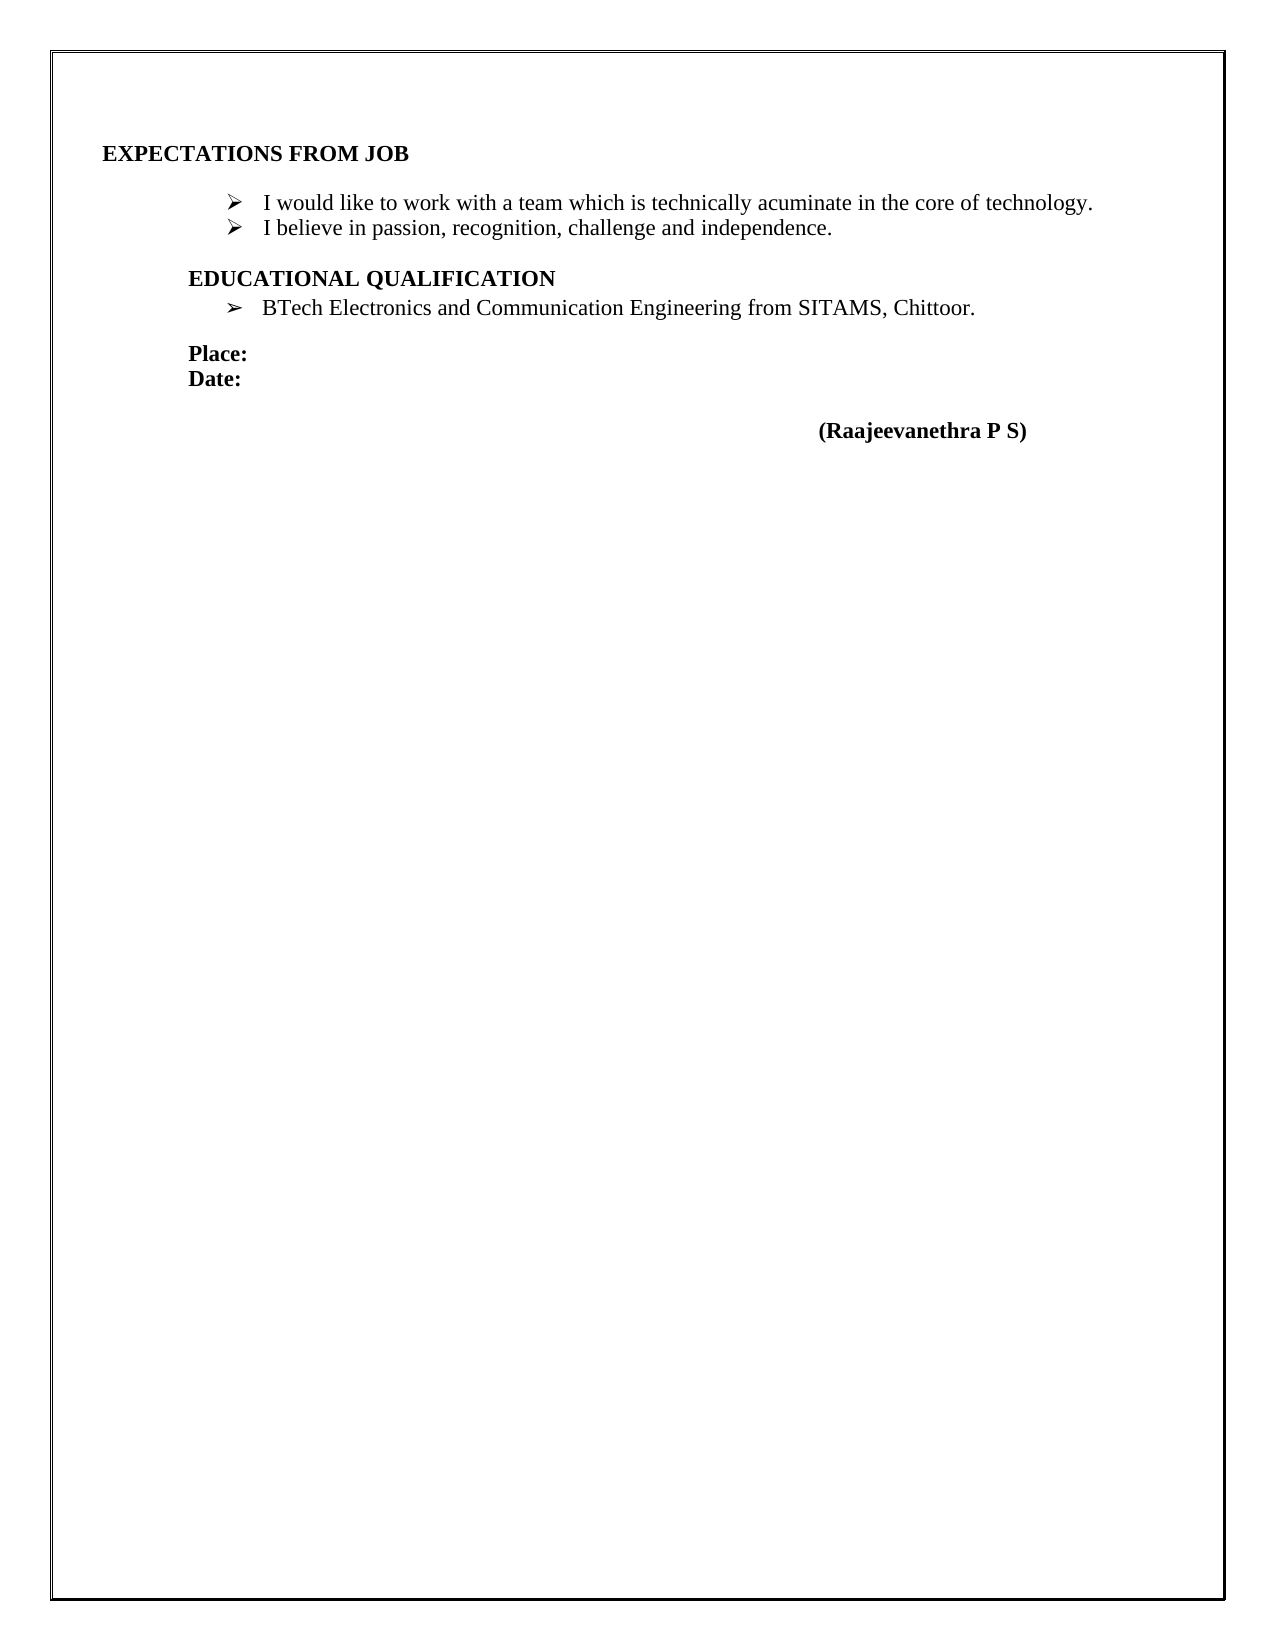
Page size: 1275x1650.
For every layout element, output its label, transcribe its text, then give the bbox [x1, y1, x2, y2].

subtitle Place: [188, 340, 1202, 366]
list I would like to work with a team which is technically acuminate in the core of technology. [226, 189, 1202, 215]
subtitle EDUCATIONAL QUALIFICATION [188, 267, 1202, 292]
list I believe in passion, recognition, challenge and independence. [226, 215, 1202, 241]
list BTech Electronics and Communication Engineering from SITAMS, Chittoor. [224, 292, 1202, 321]
text Date: (Raajeevanethra P S) [188, 366, 1202, 444]
subtitle EXPECTATIONS FROM JOB [102, 139, 1202, 166]
